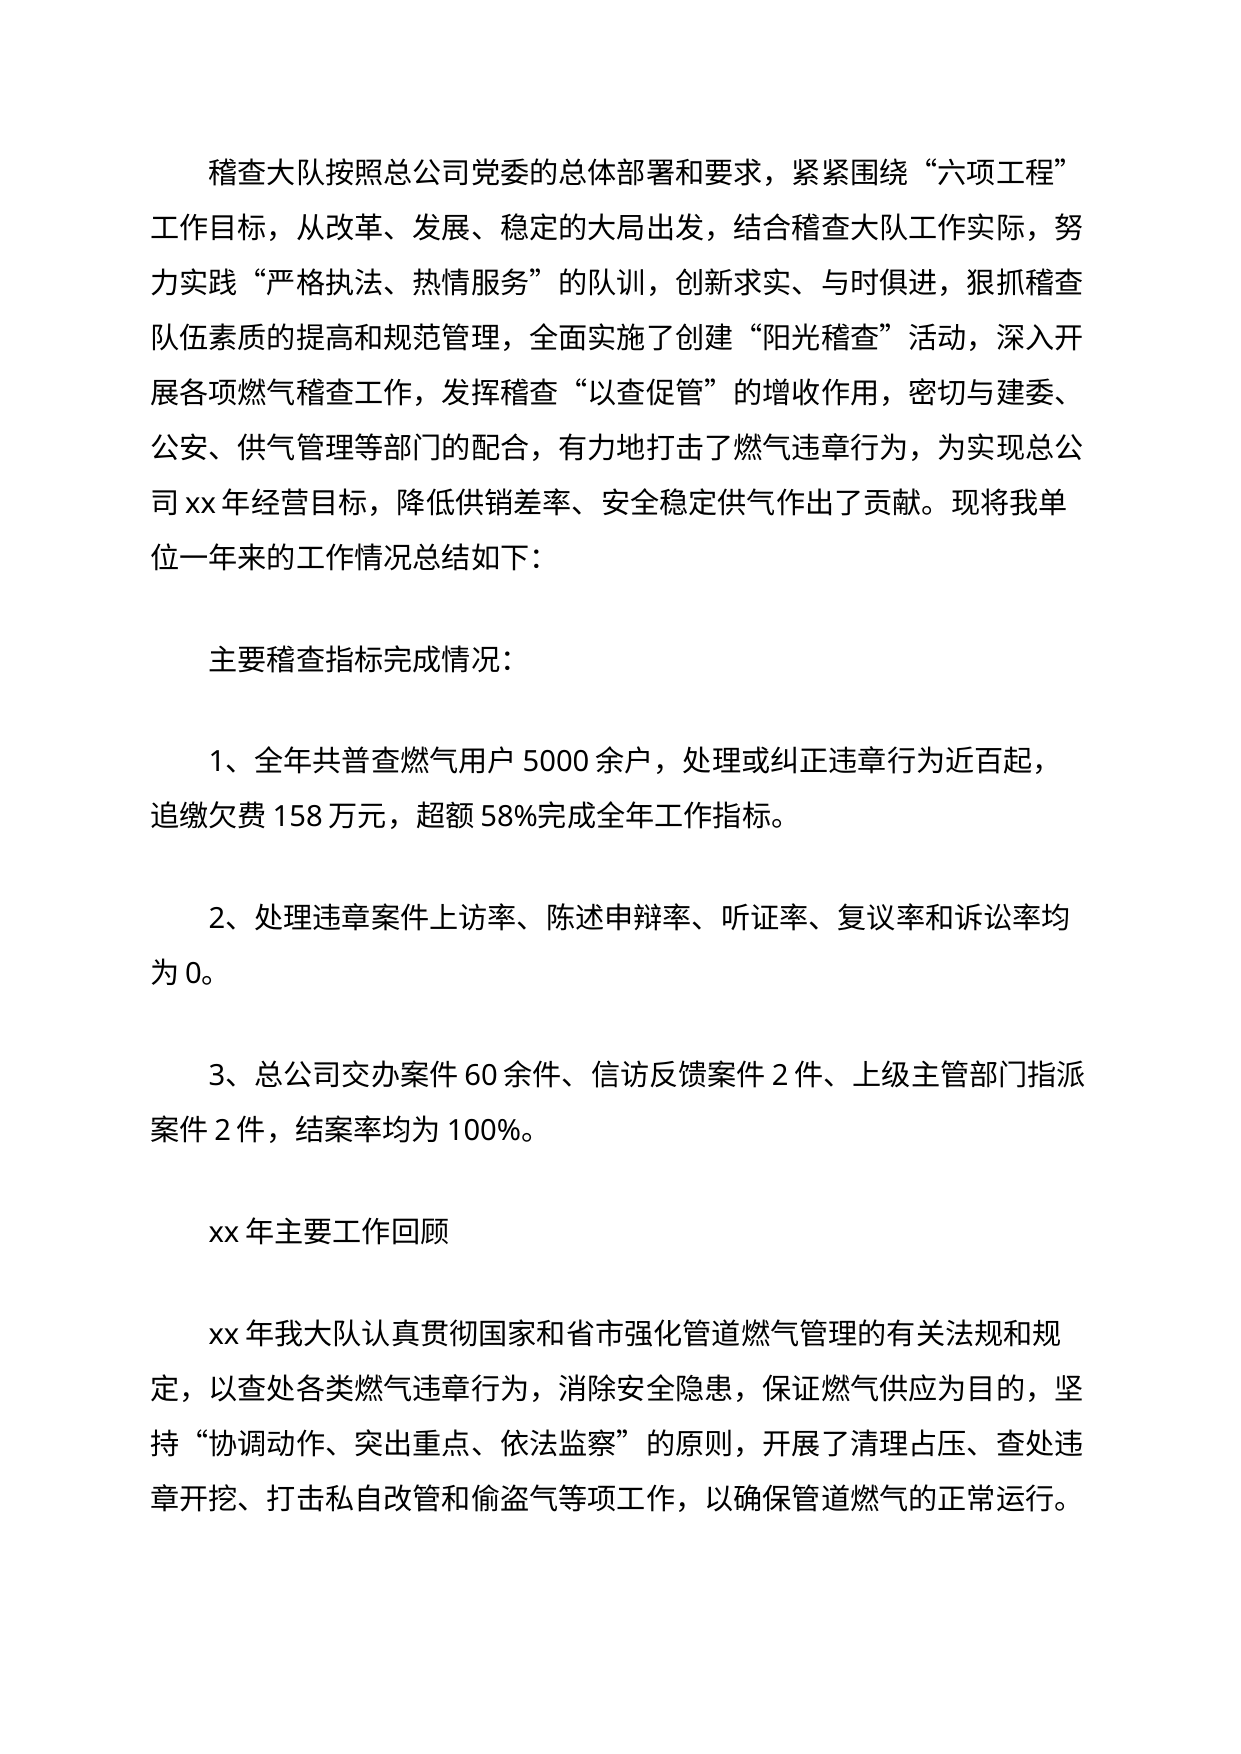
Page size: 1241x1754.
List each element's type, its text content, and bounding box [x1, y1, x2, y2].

text 主要稽查指标完成情况： [150, 636, 1090, 678]
text 3、总公司交办案件60余件、信访反馈案件2件、上级主管部门指派案件2件，结案率均为100%。 [150, 1052, 1090, 1149]
text 稽查大队按照总公司党委的总体部署和要求，紧紧围绕“六项工程”工作目标，从改革、发展、稳定的大局出发，结合稽查大队工作实际，努力实践“严格执法、热情服务”的队训，创新求实、与时俱进，狠抓稽查队伍素质的提高和规范管理，全面实施了创建“阳光稽查”活动，深入开展各项燃气稽查工作，发挥稽查“以查促管”的增收作用，密切与建委、公安、供气管理等部门的配合，有力地打击了燃气违章行为，为实现总公司xx年经营目标，降低供销差率、安全稳定供气作出了贡献。现将我单位一年来的工作情况总结如下： [150, 150, 1090, 577]
text 1、全年共普查燃气用户5000余户，处理或纠正违章行为近百起，追缴欠费158万元，超额58%完成全年工作指标。 [150, 738, 1090, 835]
text xx年主要工作回顾 [150, 1209, 1090, 1251]
text 2、处理违章案件上访率、陈述申辩率、听证率、复议率和诉讼率均为0。 [150, 895, 1090, 992]
text xx年我大队认真贯彻国家和省市强化管道燃气管理的有关法规和规定，以查处各类燃气违章行为，消除安全隐患，保证燃气供应为目的，坚持“协调动作、突出重点、依法监察”的原则，开展了清理占压、查处违章开挖、打击私自改管和偷盗气等项工作，以确保管道燃气的正常运行。 [150, 1311, 1090, 1518]
